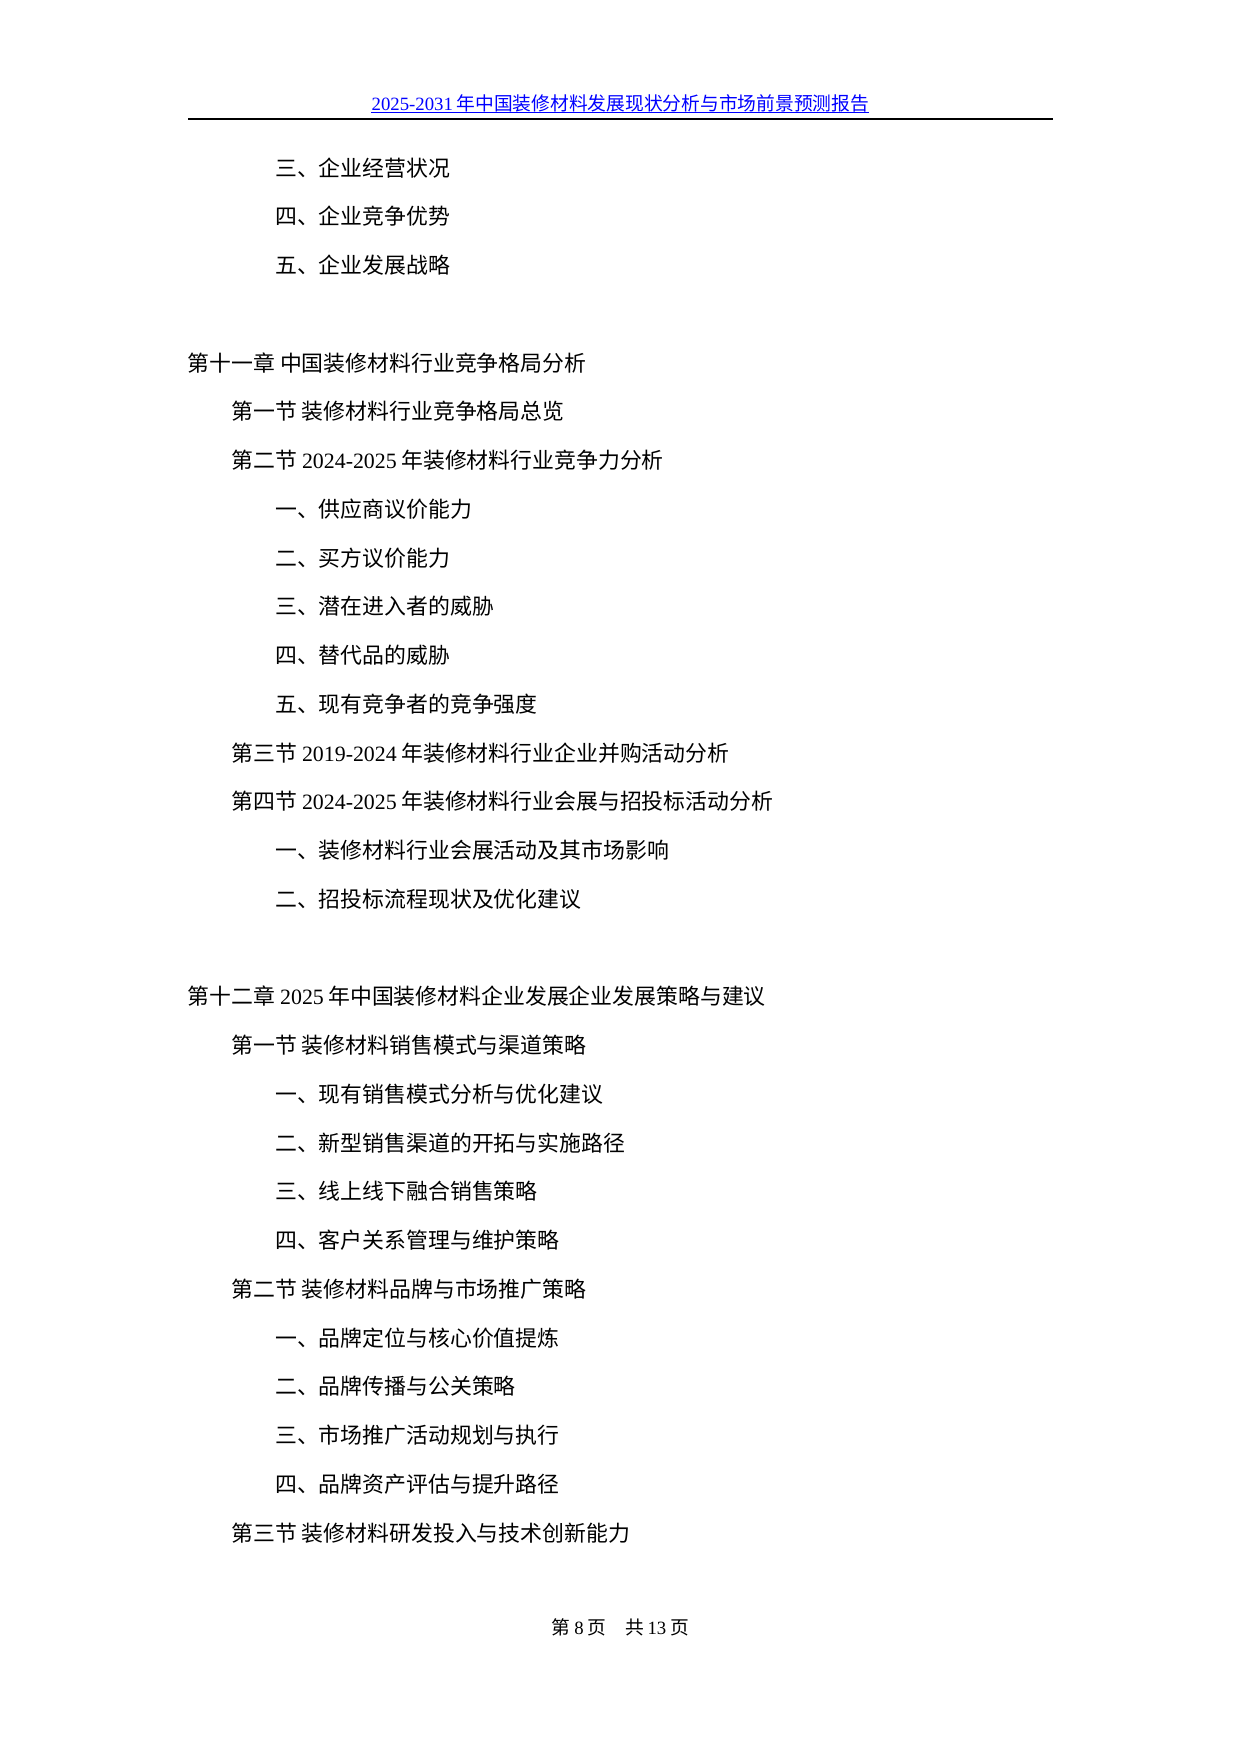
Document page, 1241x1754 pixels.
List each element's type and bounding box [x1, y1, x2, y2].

text [187, 150, 1053, 1548]
